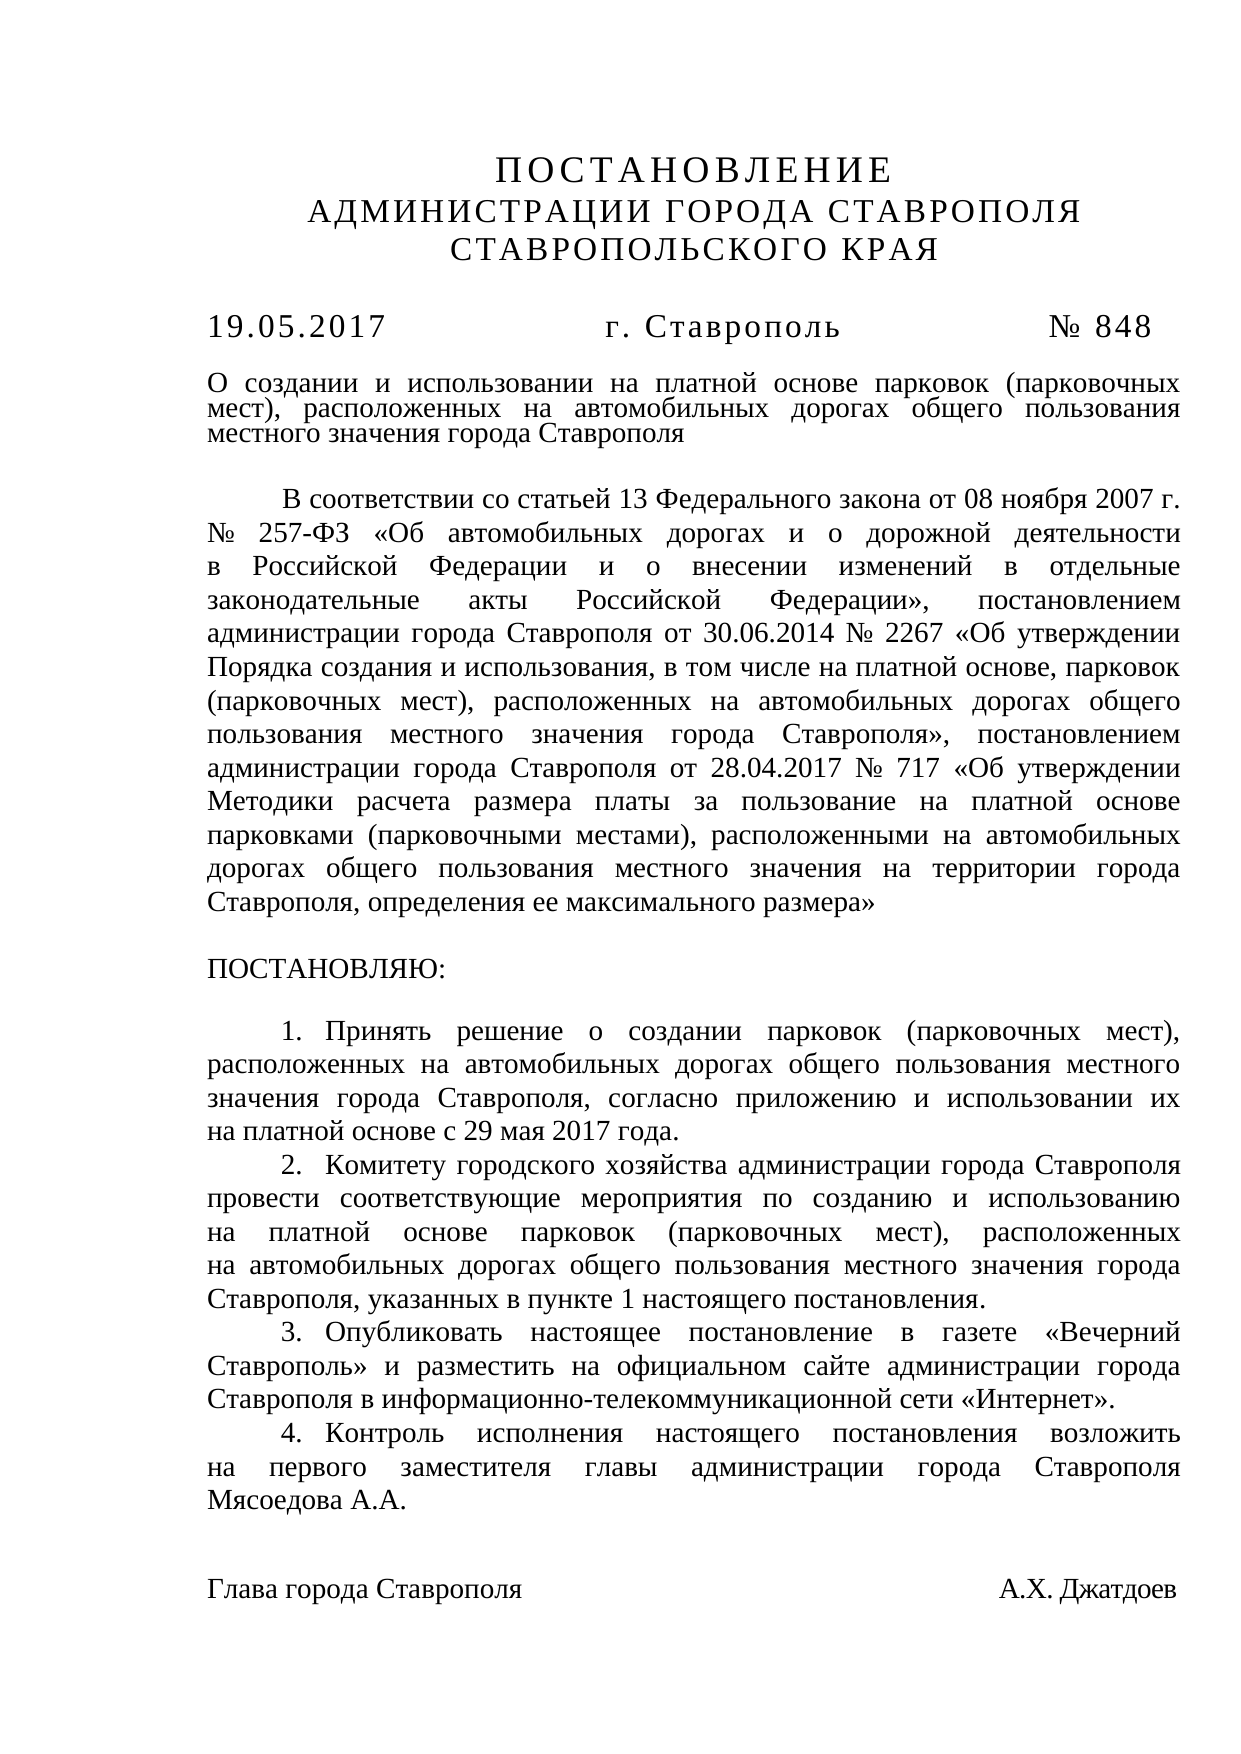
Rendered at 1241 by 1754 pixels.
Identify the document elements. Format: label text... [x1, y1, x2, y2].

title П О С Т А Н О В Л Е Н И Е [207, 148, 1181, 191]
text 19.05.2017 г. Ставрополь № 848 [207, 306, 1181, 344]
text Глава города Ставрополя А.Х. Джатдоев [207, 1578, 1181, 1603]
list Комитету городского хозяйства администрации города Ставрополя провести соответствующие мероприятия по созданию и использованию на платной основе парковок (парковочных мест), расположенных на автомобильных дорогах общего пользования местного значения города Ставрополя, указанных в пункте 1 настоящего постановления. [207, 1147, 1181, 1314]
text ПОСТАНОВЛЯЮ: [207, 951, 1181, 984]
list Контроль исполнения настоящего постановления возложить на первого заместителя главы администрации города Ставрополя Мясоедова А.А. [207, 1415, 1181, 1516]
text СТАВРОПОЛЬСКОГО КРАЯ [207, 229, 1181, 267]
list Опубликовать настоящее постановление в газете «Вечерний Ставрополь» и разместить на официальном сайте администрации города Ставрополя в информационно-телекоммуникационной сети «Интернет». [207, 1314, 1181, 1415]
text О создании и использовании на платной основе парковок (парковочных мест), расположенных на автомобильных дорогах общего пользования местного значения города Ставрополя [207, 373, 1181, 448]
text АДМИНИСТРАЦИИ ГОРОДА СТАВРОПОЛЯ [207, 191, 1181, 229]
list Принять решение о создании парковок (парковочных мест), расположенных на автомобильных дорогах общего пользования местного значения города Ставрополя, согласно приложению и использовании их на платной основе с 29 мая 2017 года. [207, 1013, 1181, 1147]
text В соответствии со статьей 13 Федерального закона от 08 ноября 2007 г. № 257-ФЗ «Об автомобильных дорогах и о дорожной деятельности в Российской Федерации и о внесении изменений в отдельные законодательные акты Российской Федерации», постановлением администрации города Ставрополя от 30.06.2014 № 2267 «Об утверждении Порядка создания и использования, в том числе на платной основе, парковок (парковочных мест), расположенных на автомобильных дорогах общего пользования местного значения города Ставрополя», постановлением администрации города Ставрополя от 28.04.2017 № 717 «Об утверждении Методики расчета размера платы за пользование на платной основе парковками (парковочными местами), расположенными на автомобильных дорогах общего пользования местного значения на территории города Ставрополя, определения ее максимального размера» [207, 481, 1181, 917]
